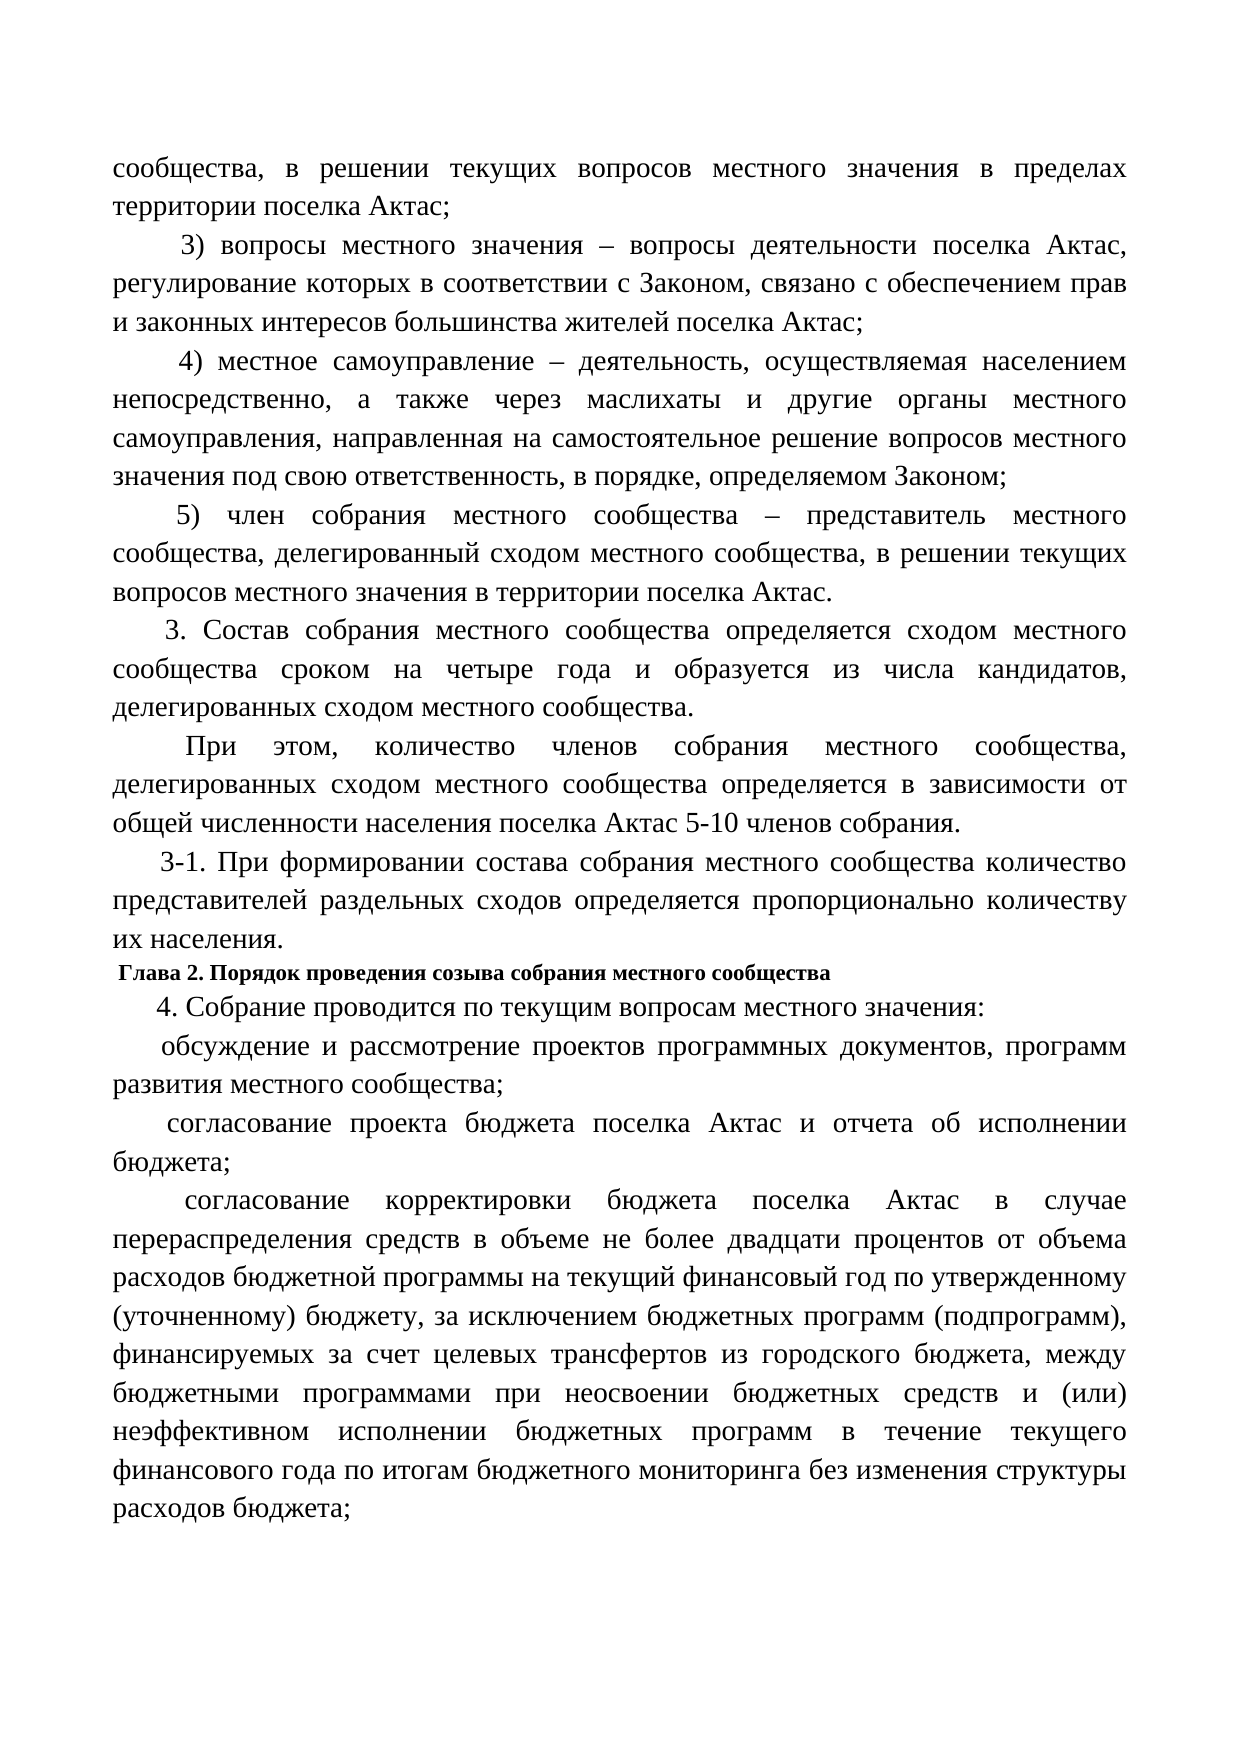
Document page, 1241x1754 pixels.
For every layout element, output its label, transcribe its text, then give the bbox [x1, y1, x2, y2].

text 3) вопросы местного значения – вопросы деятельности поселка Актас, регулирование которых в соответствии с Законом, связано с обеспечением прав и законных интересов большинства жителей поселка Актас; [112, 227, 1128, 338]
text 4. Собрание проводится по текущим вопросам местного значения: [112, 989, 1128, 1023]
text обсуждение и рассмотрение проектов программных документов, программ развития местного сообщества; [112, 1028, 1128, 1100]
text При этом, количество членов собрания местного сообщества, делегированных сходом местного сообщества определяется в зависимости от общей численности населения поселка Актас 5-10 членов собрания. [112, 728, 1128, 839]
text 3. Состав собрания местного сообщества определяется сходом местного сообщества сроком на четыре года и образуется из числа кандидатов, делегированных сходом местного сообщества. [112, 612, 1128, 723]
text 5) член собрания местного сообщества – представитель местного сообщества, делегированный сходом местного сообщества, в решении текущих вопросов местного значения в территории поселка Актас. [112, 497, 1128, 607]
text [112, 150, 1128, 222]
text 4) местное самоуправление – деятельность, осуществляемая населением непосредственно, а также через маслихаты и другие органы местного самоуправления, направленная на самостоятельное решение вопросов местного значения под свою ответственность, в порядке, определяемом Законом; [112, 343, 1128, 492]
text Глава 2. Порядок проведения созыва собрания местного сообщества [112, 959, 1128, 986]
text согласование корректировки бюджета поселка Актас в случае перераспределения средств в объеме не более двадцати процентов от объема расходов бюджетной программы на текущий финансовый год по утвержденному (уточненному) бюджету, за исключением бюджетных программ (подпрограмм), финансируемых за счет целевых трансфертов из городского бюджета, между бюджетными программами при неосвоении бюджетных средств и (или) неэффективном исполнении бюджетных программ в течение текущего финансового года по итогам бюджетного мониторинга без изменения структуры расходов бюджета; [112, 1182, 1128, 1524]
text согласование проекта бюджета поселка Актас и отчета об исполнении бюджета; [112, 1105, 1128, 1177]
text 3-1. При формировании состава собрания местного сообщества количество представителей раздельных сходов определяется пропорционально количеству их населения. [112, 844, 1128, 954]
